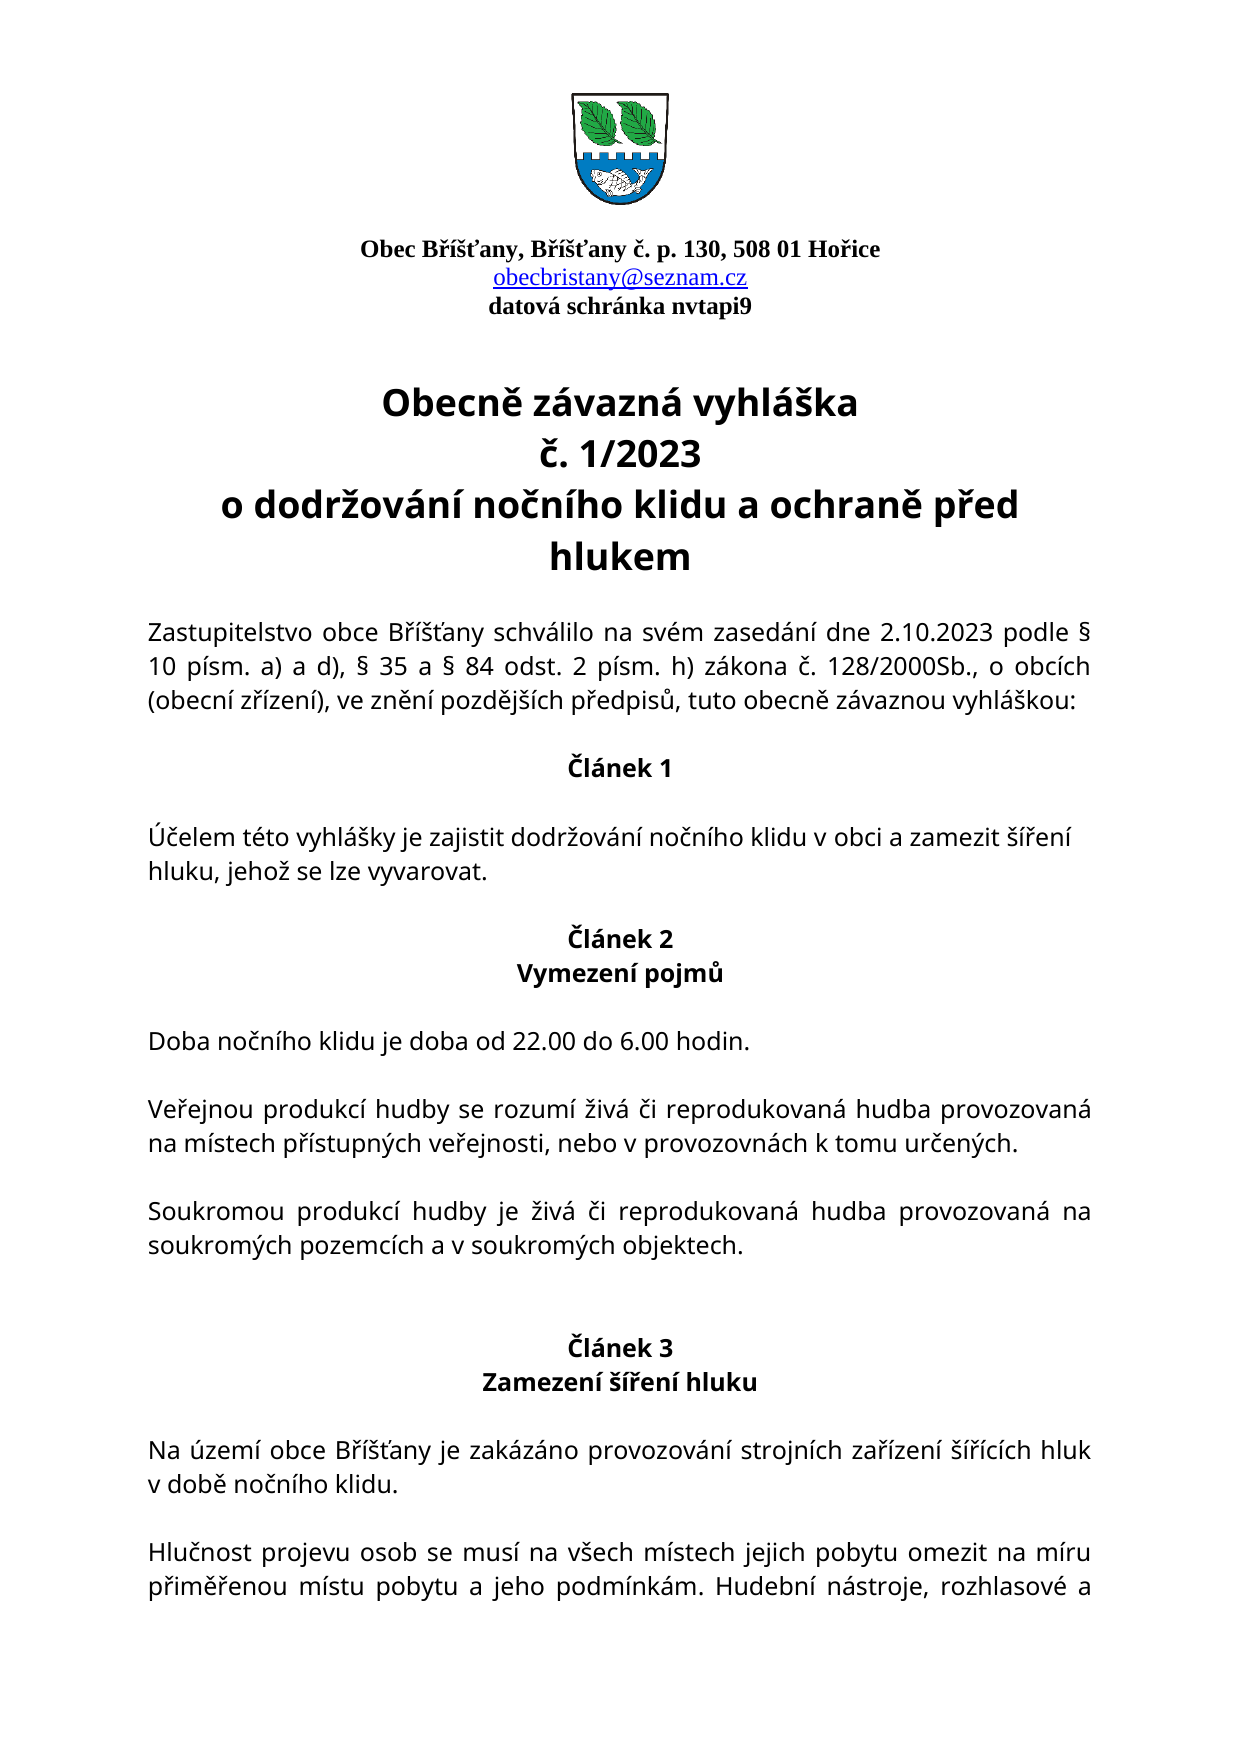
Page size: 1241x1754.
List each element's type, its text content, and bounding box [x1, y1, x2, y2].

text Účelem této vyhlášky je zajistit dodržování nočního klidu v obci a zamezit šíření hluku, jehož se lze vyvarovat. [148, 819, 1093, 887]
text Článek 3 [148, 1330, 1093, 1364]
text datová schránka nvtapi9 [148, 291, 1093, 320]
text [148, 1534, 1093, 1603]
text Na území obce Bříšťany je zakázáno provozování strojních zařízení šířících hluk v době nočního klidu. [148, 1432, 1093, 1501]
text Doba nočního klidu je doba od 22.00 do 6.00 hodin. [148, 1024, 1093, 1058]
text Obecně závazná vyhláška [148, 377, 1093, 428]
text Veřejnou produkcí hudby se rozumí živá či reprodukovaná hudba provozovaná na místech přístupných veřejnosti, nebo v provozovnách k tomu určených. [148, 1092, 1093, 1160]
text č. 1/2023 [148, 428, 1093, 479]
picture [571, 93, 669, 205]
text Článek 2 [148, 921, 1093, 956]
text o dodržování nočního klidu a ochraně před hlukem [148, 479, 1093, 581]
text Obec Bříšťany, Bříšťany č. p. 130, 508 01 Hořice [148, 234, 1093, 262]
text Zamezení šíření hluku [148, 1364, 1093, 1398]
text Článek 1 [148, 751, 1093, 785]
text Zastupitelstvo obce Bříšťany schválilo na svém zasedání dne 2.10.2023 podle § 10 písm. a) a d), § 35 a § 84 odst. 2 písm. h) zákona č. 128/2000Sb., o obcích (obecní zřízení), ve znění pozdějších předpisů, tuto obecně závaznou vyhláškou: [148, 615, 1093, 717]
text Vymezení pojmů [148, 956, 1093, 989]
text Soukromou produkcí hudby je živá či reprodukovaná hudba provozovaná na soukromých pozemcích a v soukromých objektech. [148, 1194, 1093, 1262]
text obecbristany@seznam.cz [148, 262, 1093, 291]
